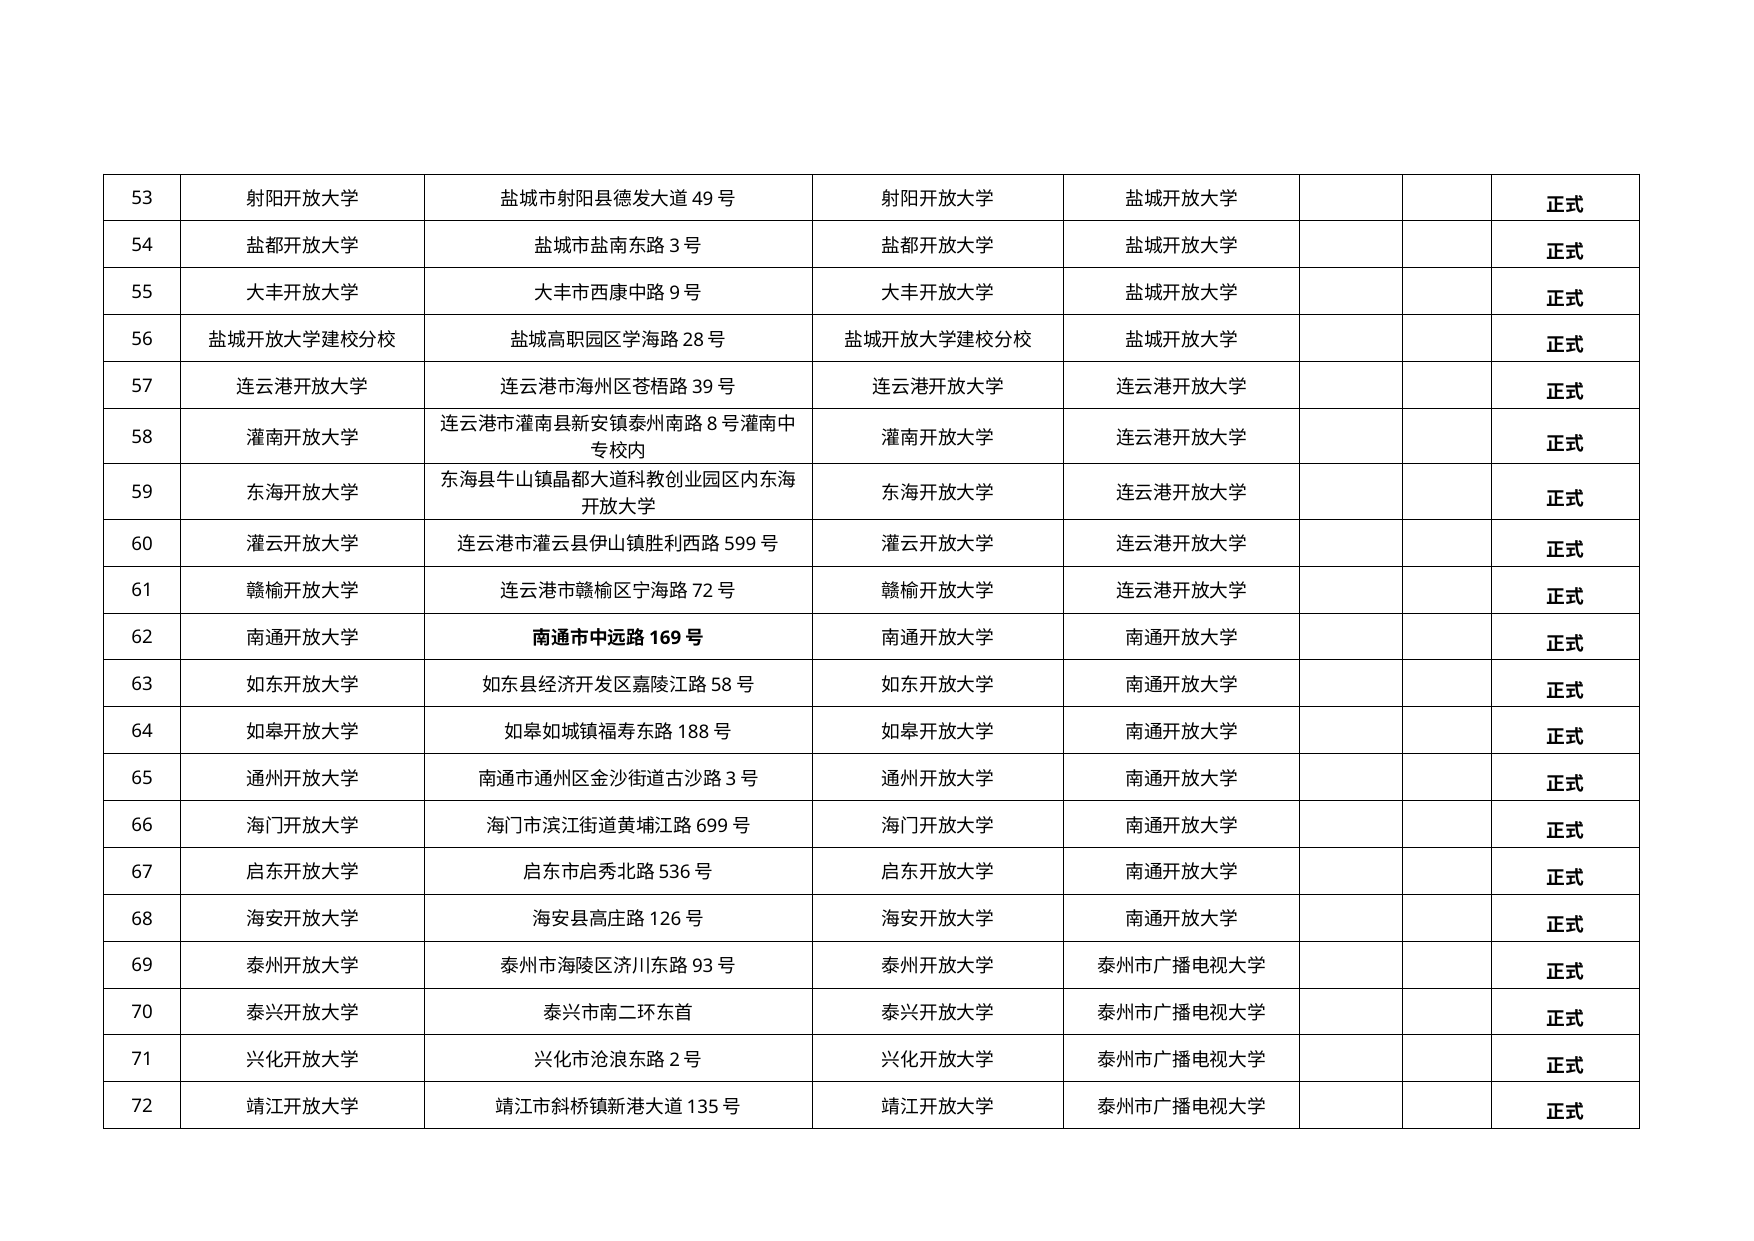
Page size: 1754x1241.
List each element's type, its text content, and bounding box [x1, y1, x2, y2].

table_cell 65 [104, 754, 180, 800]
table_cell 射阳开放大学 [181, 175, 424, 220]
table_cell 盐城开放大学 [1064, 315, 1299, 361]
table_cell [1300, 848, 1402, 894]
table_cell 灌南开放大学 [181, 409, 424, 463]
table_cell [1403, 614, 1491, 659]
table_cell 53 [104, 175, 180, 220]
table_cell 兴化开放大学 [813, 1035, 1063, 1081]
table_cell 东海开放大学 [181, 464, 424, 519]
table_cell 58 [104, 409, 180, 463]
table_cell 海安县高庄路126号 [425, 895, 812, 941]
table_cell 南通市通州区金沙街道古沙路3号 [425, 754, 812, 800]
table_cell 正式 [1492, 409, 1639, 463]
table_cell 启东开放大学 [181, 848, 424, 894]
table_cell [1403, 315, 1491, 361]
table_cell [1300, 1082, 1402, 1128]
table_cell 南通开放大学 [1064, 660, 1299, 706]
table_cell 连云港开放大学 [813, 362, 1063, 408]
table_cell [1300, 221, 1402, 267]
table_cell 东海开放大学 [813, 464, 1063, 519]
table_cell [1403, 942, 1491, 987]
table_cell 盐都开放大学 [813, 221, 1063, 267]
table_cell 盐城开放大学 [1064, 175, 1299, 220]
table_cell [1403, 362, 1491, 408]
table_cell 大丰市西康中路9号 [425, 268, 812, 314]
table_cell 启东市启秀北路536号 [425, 848, 812, 894]
table_cell [1403, 754, 1491, 800]
table_cell 正式 [1492, 848, 1639, 894]
table_cell [1300, 409, 1402, 463]
table_cell 泰州开放大学 [813, 942, 1063, 987]
table_cell [1403, 409, 1491, 463]
table_cell 大丰开放大学 [813, 268, 1063, 314]
table_cell [1403, 221, 1491, 267]
table_cell 60 [104, 520, 180, 566]
table_cell 连云港开放大学 [1064, 464, 1299, 519]
table_cell [1403, 801, 1491, 847]
table_cell 靖江开放大学 [181, 1082, 424, 1128]
table_cell [1403, 464, 1491, 519]
table_cell 靖江市斜桥镇新港大道135号 [425, 1082, 812, 1128]
table_cell [1300, 268, 1402, 314]
table_cell 正式 [1492, 175, 1639, 220]
table_cell 连云港市灌南县新安镇泰州南路8号灌南中专校内 [425, 409, 812, 463]
table_cell 泰兴开放大学 [181, 989, 424, 1034]
table_cell 泰州市广播电视大学 [1064, 989, 1299, 1034]
table_cell [1403, 268, 1491, 314]
table_cell [1300, 989, 1402, 1034]
table_cell 南通市中远路169号 [425, 614, 812, 659]
table_cell 灌云开放大学 [813, 520, 1063, 566]
table_cell 正式 [1492, 567, 1639, 612]
table_cell 盐城市射阳县德发大道49号 [425, 175, 812, 220]
table_cell 连云港市赣榆区宁海路72号 [425, 567, 812, 612]
table_cell 连云港开放大学 [1064, 409, 1299, 463]
table_cell 正式 [1492, 895, 1639, 941]
table_cell 南通开放大学 [1064, 754, 1299, 800]
table_cell 南通开放大学 [813, 614, 1063, 659]
table_cell 连云港开放大学 [1064, 567, 1299, 612]
table_cell [1403, 1035, 1491, 1081]
table_cell 海门开放大学 [181, 801, 424, 847]
table_cell [1300, 1035, 1402, 1081]
table_cell 连云港开放大学 [1064, 362, 1299, 408]
table_cell 盐城高职园区学海路28号 [425, 315, 812, 361]
table_cell 正式 [1492, 801, 1639, 847]
table_cell 如皋开放大学 [181, 707, 424, 753]
table_cell [1300, 464, 1402, 519]
table_cell [1300, 707, 1402, 753]
table_cell 70 [104, 989, 180, 1034]
table_cell 泰州市海陵区济川东路93号 [425, 942, 812, 987]
table_cell 61 [104, 567, 180, 612]
table_cell 盐都开放大学 [181, 221, 424, 267]
table_cell 正式 [1492, 754, 1639, 800]
table_cell 赣榆开放大学 [181, 567, 424, 612]
table_cell 兴化开放大学 [181, 1035, 424, 1081]
table_cell [1300, 942, 1402, 987]
table_cell [1300, 895, 1402, 941]
table_cell 通州开放大学 [813, 754, 1063, 800]
table_cell [1403, 1082, 1491, 1128]
table_cell 66 [104, 801, 180, 847]
table_cell 盐城开放大学 [1064, 221, 1299, 267]
table_cell 兴化市沧浪东路2号 [425, 1035, 812, 1081]
table_cell [1300, 801, 1402, 847]
table_cell 如东开放大学 [181, 660, 424, 706]
table_cell 泰州市广播电视大学 [1064, 942, 1299, 987]
table_cell 正式 [1492, 1035, 1639, 1081]
table_cell 南通开放大学 [181, 614, 424, 659]
table_cell 泰州市广播电视大学 [1064, 1082, 1299, 1128]
table_cell 海门开放大学 [813, 801, 1063, 847]
table_cell 正式 [1492, 362, 1639, 408]
table_cell [1300, 754, 1402, 800]
table_cell 南通开放大学 [1064, 707, 1299, 753]
table_cell 如皋开放大学 [813, 707, 1063, 753]
table_cell 赣榆开放大学 [813, 567, 1063, 612]
table_cell 56 [104, 315, 180, 361]
table_cell 正式 [1492, 660, 1639, 706]
table_cell 连云港开放大学 [1064, 520, 1299, 566]
table_cell 正式 [1492, 221, 1639, 267]
table_cell 通州开放大学 [181, 754, 424, 800]
table_cell [1300, 175, 1402, 220]
table_cell 59 [104, 464, 180, 519]
table_cell 正式 [1492, 942, 1639, 987]
table_cell 射阳开放大学 [813, 175, 1063, 220]
table_cell [1300, 520, 1402, 566]
table_cell 72 [104, 1082, 180, 1128]
table_cell 南通开放大学 [1064, 848, 1299, 894]
table_cell 连云港市灌云县伊山镇胜利西路599号 [425, 520, 812, 566]
table_cell [1403, 989, 1491, 1034]
table_cell 55 [104, 268, 180, 314]
table_cell 东海县牛山镇晶都大道科教创业园区内东海开放大学 [425, 464, 812, 519]
table_cell 正式 [1492, 520, 1639, 566]
table_cell 海安开放大学 [181, 895, 424, 941]
table_cell [1403, 660, 1491, 706]
table_cell 63 [104, 660, 180, 706]
table_cell 57 [104, 362, 180, 408]
table_cell 68 [104, 895, 180, 941]
table_cell [1403, 175, 1491, 220]
table_cell 南通开放大学 [1064, 801, 1299, 847]
table_cell 69 [104, 942, 180, 987]
table_cell 如皋如城镇福寿东路188号 [425, 707, 812, 753]
table_cell 泰州市广播电视大学 [1064, 1035, 1299, 1081]
table_cell 正式 [1492, 268, 1639, 314]
table_cell 正式 [1492, 315, 1639, 361]
table_cell [1300, 362, 1402, 408]
table_cell [1300, 567, 1402, 612]
table_cell [1403, 567, 1491, 612]
table_cell [1403, 707, 1491, 753]
table_cell 南通开放大学 [1064, 614, 1299, 659]
table_cell 连云港开放大学 [181, 362, 424, 408]
table_cell 盐城开放大学建校分校 [181, 315, 424, 361]
table_cell [1300, 614, 1402, 659]
table_cell [1403, 848, 1491, 894]
table_cell 64 [104, 707, 180, 753]
table_cell 靖江开放大学 [813, 1082, 1063, 1128]
table_cell 如东开放大学 [813, 660, 1063, 706]
table_cell 正式 [1492, 1082, 1639, 1128]
table_cell [1300, 315, 1402, 361]
table_cell 南通开放大学 [1064, 895, 1299, 941]
table_cell 62 [104, 614, 180, 659]
table_cell [1403, 520, 1491, 566]
table_cell 正式 [1492, 464, 1639, 519]
table_cell 大丰开放大学 [181, 268, 424, 314]
table_cell 泰兴开放大学 [813, 989, 1063, 1034]
table_cell 54 [104, 221, 180, 267]
table_cell 正式 [1492, 707, 1639, 753]
table_cell 71 [104, 1035, 180, 1081]
table_cell 67 [104, 848, 180, 894]
table_cell 盐城开放大学 [1064, 268, 1299, 314]
table_cell 盐城开放大学建校分校 [813, 315, 1063, 361]
table_cell 连云港市海州区苍梧路39号 [425, 362, 812, 408]
table_cell 如东县经济开发区嘉陵江路58号 [425, 660, 812, 706]
table_cell 灌云开放大学 [181, 520, 424, 566]
table_cell [1300, 660, 1402, 706]
table_cell [1403, 895, 1491, 941]
table_cell 泰兴市南二环东首 [425, 989, 812, 1034]
table_cell 灌南开放大学 [813, 409, 1063, 463]
table_cell 泰州开放大学 [181, 942, 424, 987]
table_cell 盐城市盐南东路3号 [425, 221, 812, 267]
table_cell 正式 [1492, 989, 1639, 1034]
table_cell 海门市滨江街道黄埔江路699号 [425, 801, 812, 847]
table_cell 启东开放大学 [813, 848, 1063, 894]
table_cell 海安开放大学 [813, 895, 1063, 941]
table_cell 正式 [1492, 614, 1639, 659]
